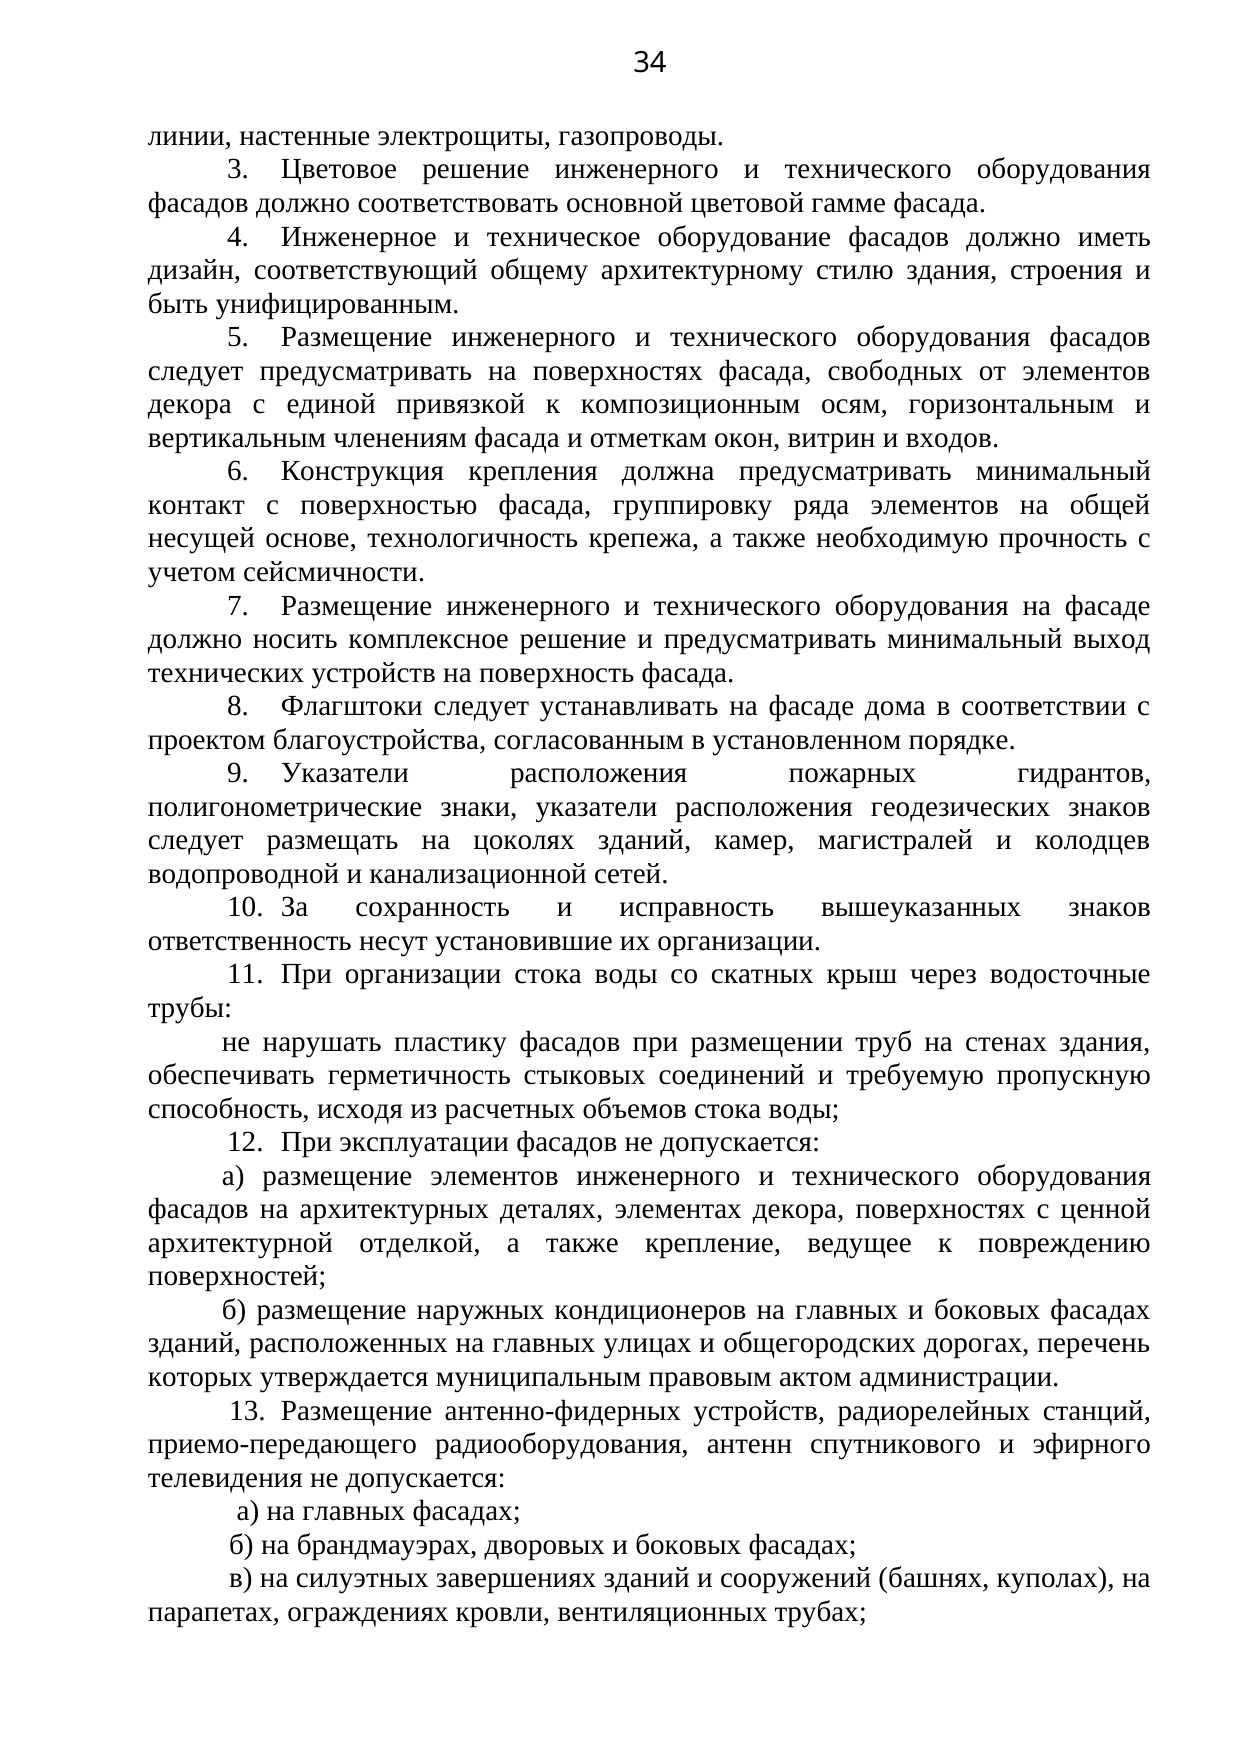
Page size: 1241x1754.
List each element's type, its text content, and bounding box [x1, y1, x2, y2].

list Конструкция крепления должна предусматривать минимальный контакт с поверхностью фасада, группировку ряда элементов на общей несущей основе, технологичность крепежа, а также необходимую прочность с учетом сейсмичности. [148, 453, 1152, 588]
list Размещение антенно-фидерных устройств, радиорелейных станций, приемо-передающего радиооборудования, антенн спутникового и эфирного телевидения не допускается: [148, 1393, 1152, 1493]
list Размещение инженерного и технического оборудования фасадов следует предусматривать на поверхностях фасада, свободных от элементов декора с единой привязкой к композиционным осям, горизонтальным и вертикальным членениям фасада и отметкам окон, витрин и входов. [148, 319, 1152, 453]
list Инженерное и техническое оборудование фасадов должно иметь дизайн, соответствующий общему архитектурному стилю здания, строения и быть унифицированным. [148, 219, 1152, 319]
list Цветовое решение инженерного и технического оборудования фасадов должно соответствовать основной цветовой гамме фасада. [148, 152, 1152, 219]
list Флагштоки следует устанавливать на фасаде дома в соответствии с проектом благоустройства, согласованным в установленном порядке. [148, 688, 1152, 755]
list Указатели расположения пожарных гидрантов, полигонометрические знаки, указатели расположения геодезических знаков следует размещать на цоколях зданий, камер, магистралей и колодцев водопроводной и канализационной сетей. [148, 755, 1152, 889]
text а) размещение элементов инженерного и технического оборудования фасадов на архитектурных деталях, элементах декора, поверхностях с ценной архитектурной отделкой, а также крепление, ведущее к повреждению поверхностей; [148, 1158, 1152, 1292]
text не нарушать пластику фасадов при размещении труб на стенах здания, обеспечивать герметичность стыковых соединений и требуемую пропускную способность, исходя из расчетных объемов стока воды; [148, 1024, 1152, 1124]
text б) размещение наружных кондиционеров на главных и боковых фасадах зданий, расположенных на главных улицах и общегородских дорогах, перечень которых утверждается муниципальным правовым актом администрации. [148, 1292, 1152, 1393]
list При эксплуатации фасадов не допускается: [148, 1124, 1152, 1158]
list Размещение инженерного и технического оборудования на фасаде должно носить комплексное решение и предусматривать минимальный выход технических устройств на поверхность фасада. [148, 588, 1152, 688]
text в) на силуэтных завершениях зданий и сооружений (башнях, куполах), на парапетах, ограждениях кровли, вентиляционных трубах; [148, 1560, 1152, 1627]
text а) на главных фасадах; [148, 1493, 1152, 1527]
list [148, 118, 1152, 152]
list При организации стока воды со скатных крыш через водосточные трубы: [148, 957, 1152, 1024]
list За сохранность и исправность вышеуказанных знаков ответственность несут установившие их организации. [148, 889, 1152, 957]
text б) на брандмауэрах, дворовых и боковых фасадах; [229, 1527, 1152, 1560]
